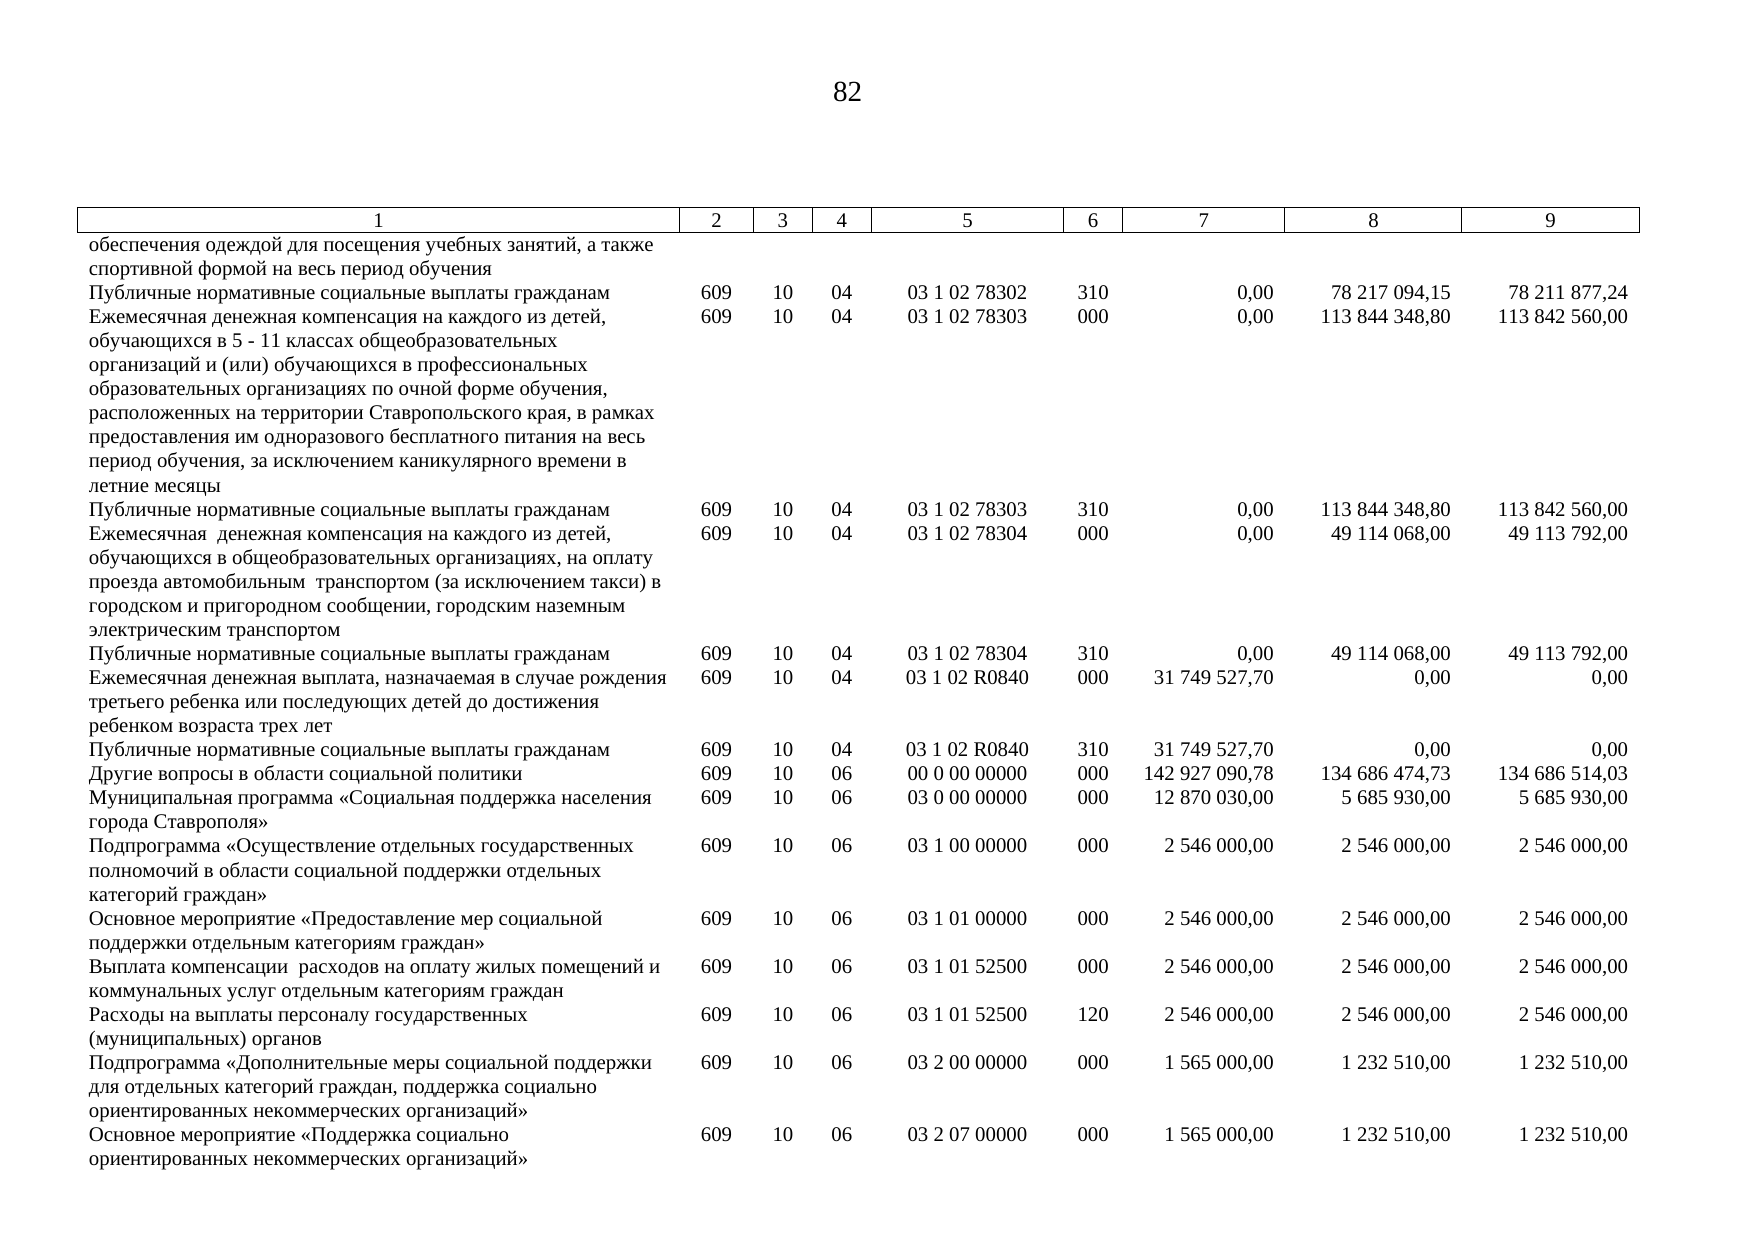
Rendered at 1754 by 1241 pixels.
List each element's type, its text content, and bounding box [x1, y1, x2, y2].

table_header 7 [1123, 208, 1284, 232]
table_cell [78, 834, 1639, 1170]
table_header 3 [754, 208, 812, 232]
table_header 1 [78, 208, 679, 232]
table_header 4 [813, 208, 871, 232]
table_header 6 [1064, 208, 1122, 232]
table_header 5 [872, 208, 1063, 232]
table_header 2 [680, 208, 753, 232]
table_header 9 [1462, 208, 1639, 232]
table_header 8 [1285, 208, 1461, 232]
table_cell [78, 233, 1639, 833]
